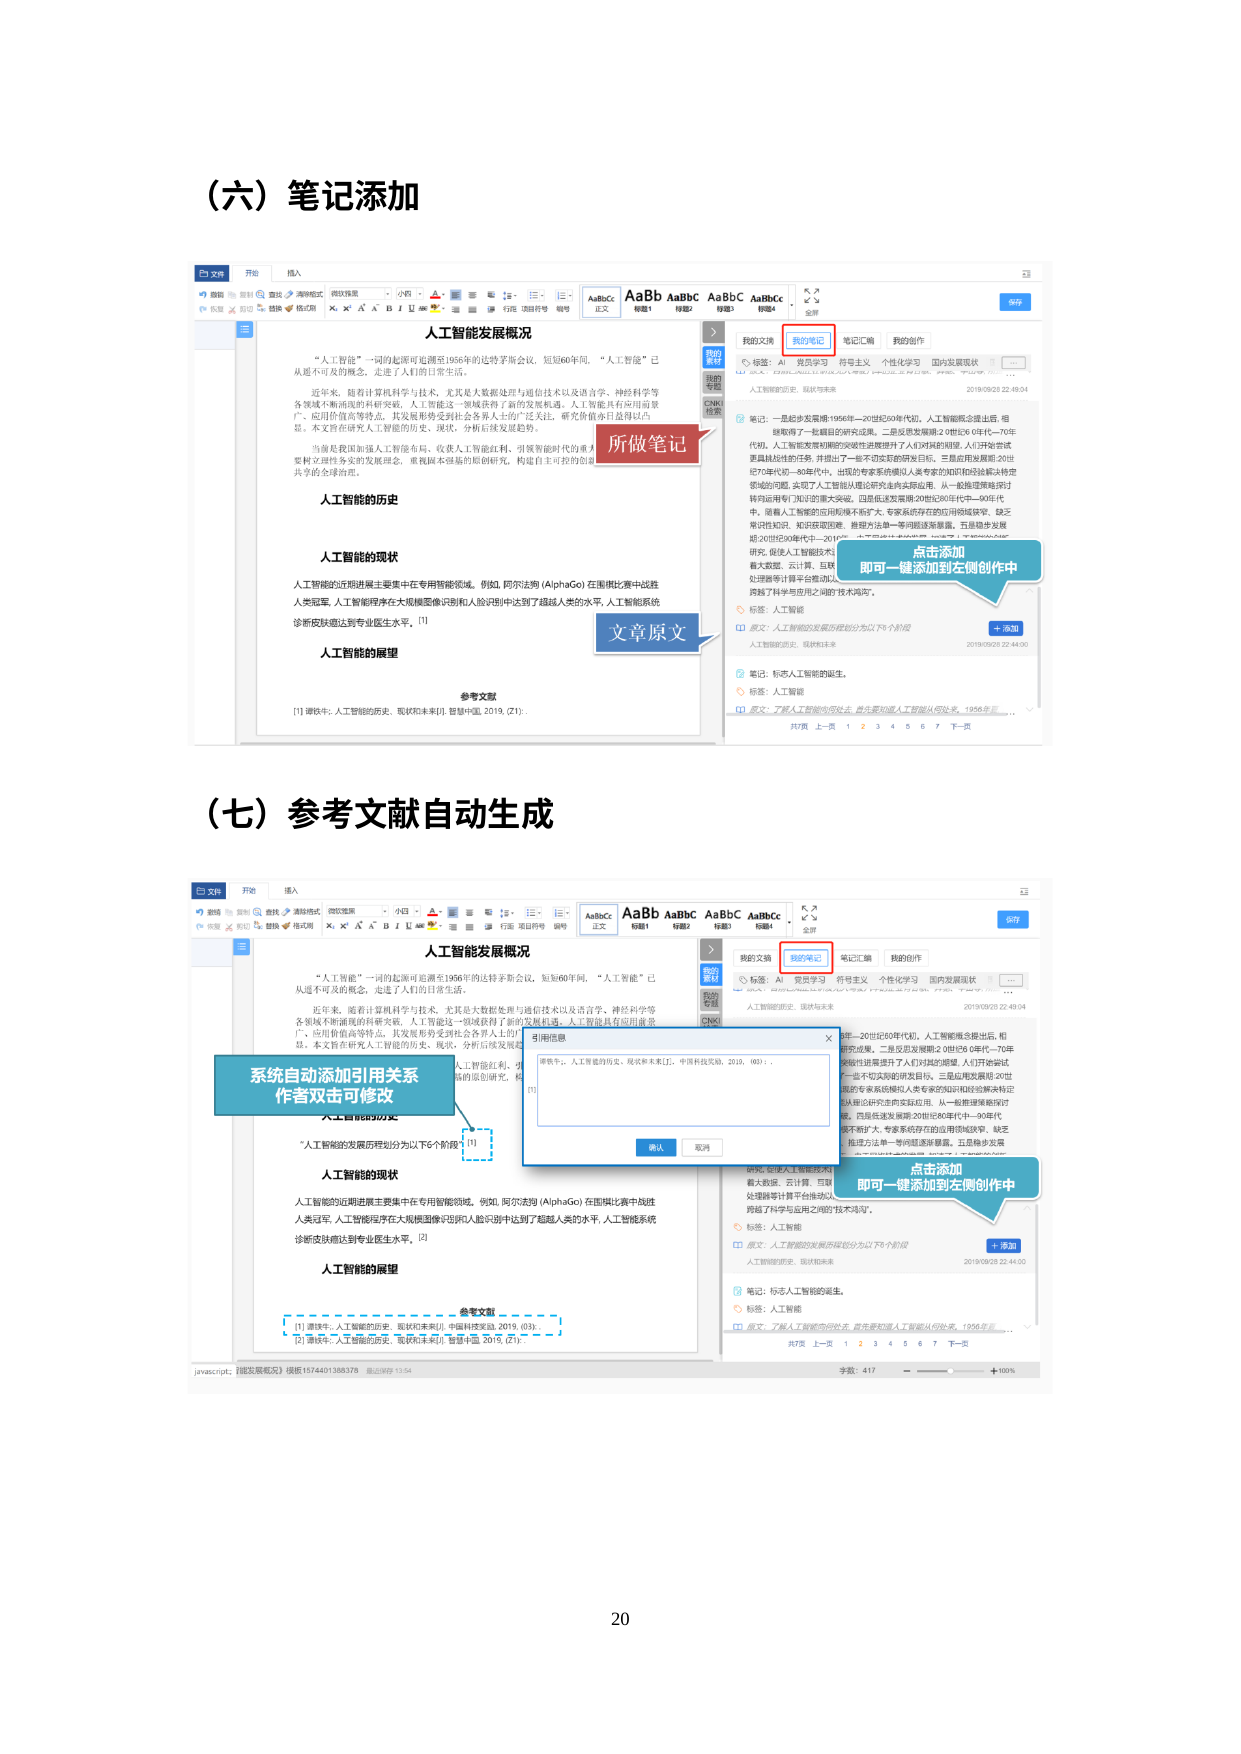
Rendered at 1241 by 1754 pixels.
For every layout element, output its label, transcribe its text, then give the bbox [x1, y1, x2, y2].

subtitle （七）参考文献自动生成 [187, 779, 1053, 844]
picture [187, 261, 1053, 746]
picture [187, 878, 1053, 1394]
subtitle （六）笔记添加 [187, 162, 1053, 227]
